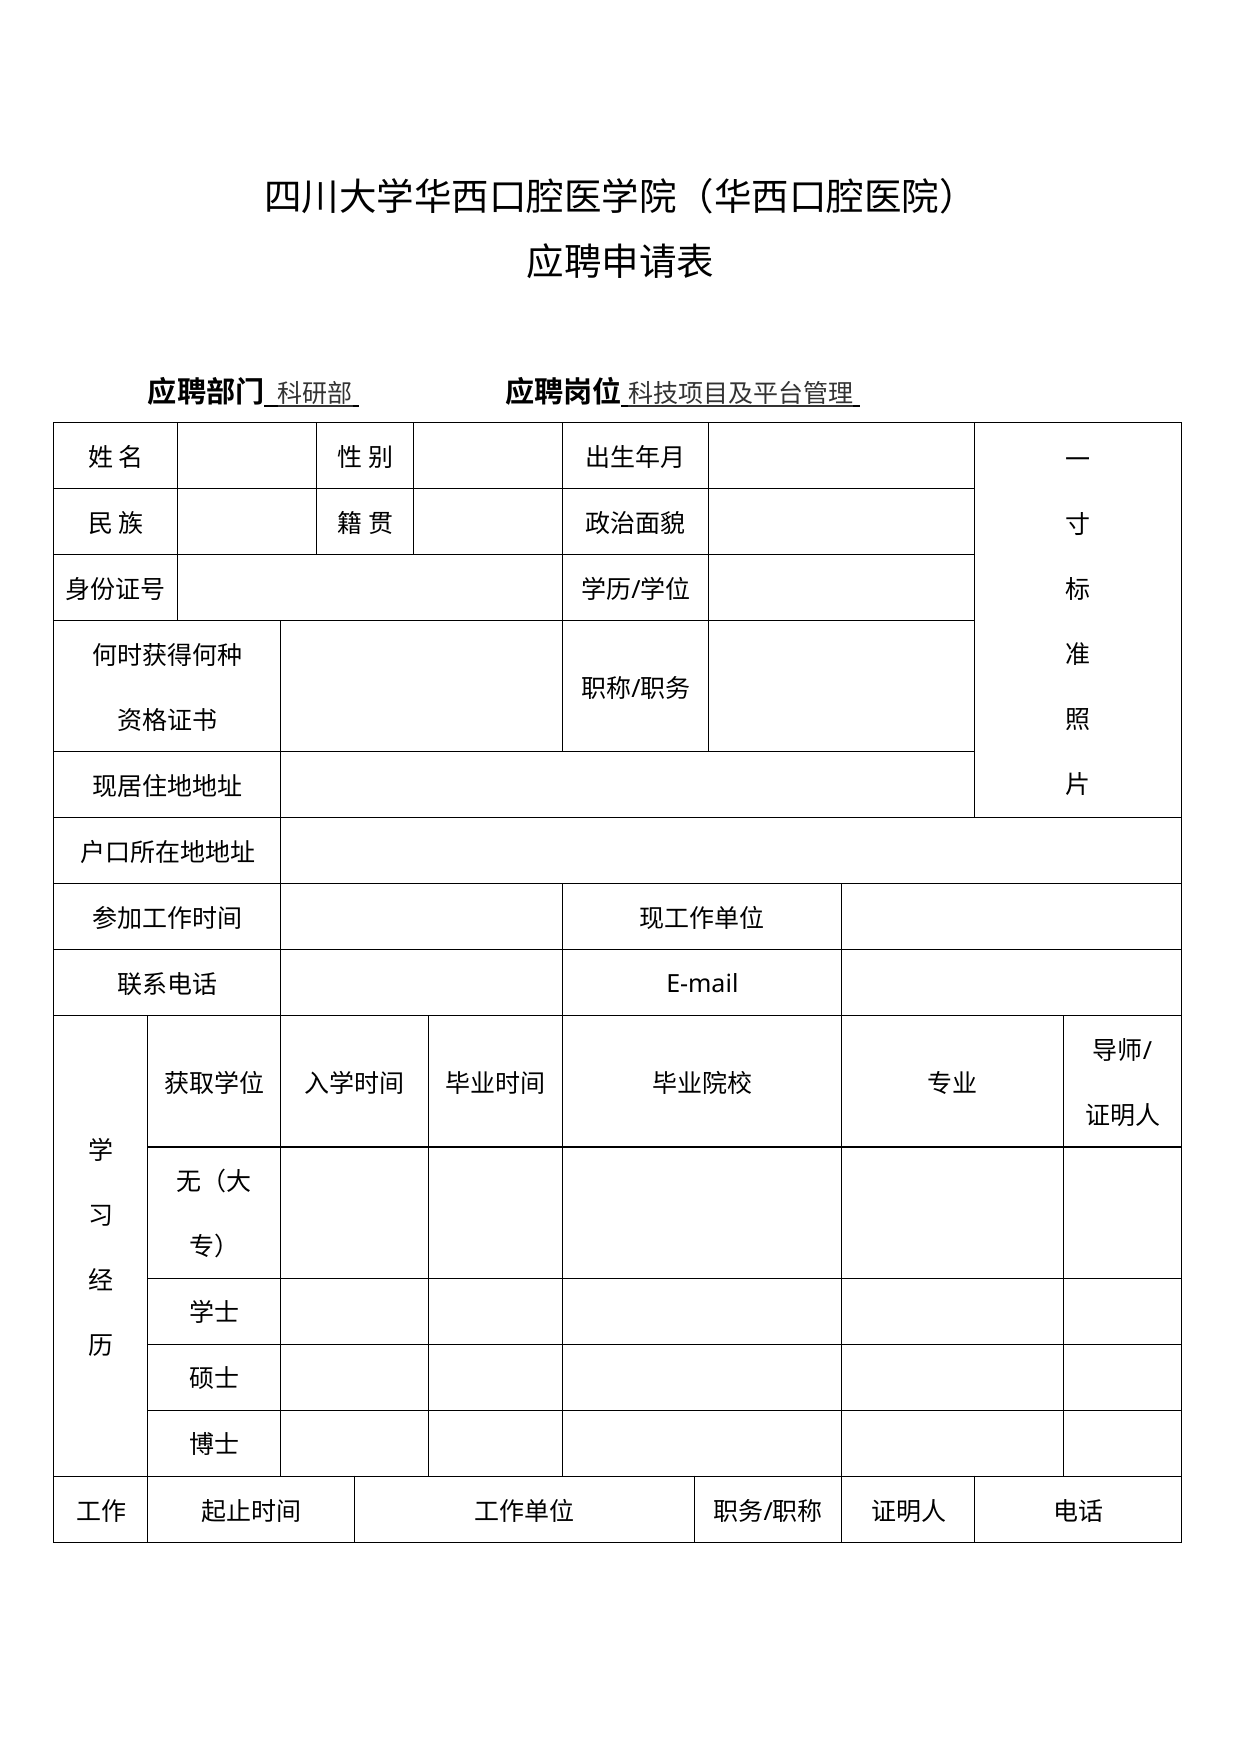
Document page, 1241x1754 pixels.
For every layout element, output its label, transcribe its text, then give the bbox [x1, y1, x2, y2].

table_cell [1064, 1148, 1181, 1277]
table_header 性 别 [317, 423, 413, 488]
table_cell 博士 [148, 1411, 280, 1476]
table_cell 毕业时间 [429, 1016, 562, 1146]
table_cell [281, 950, 562, 1015]
table_cell [281, 621, 562, 751]
table_cell 专业 [842, 1016, 1063, 1146]
table_cell 无（大专） [148, 1148, 280, 1277]
table_cell [281, 1279, 428, 1343]
text 应聘部门 科研部 应聘岗位 科技项目及平台管理 [148, 357, 1092, 422]
table_cell 学历/学位 [563, 555, 708, 620]
table_cell 工作 经历 [54, 1477, 147, 1542]
table_cell [709, 621, 974, 751]
table_cell 硕士 [148, 1345, 280, 1409]
table_cell [281, 884, 562, 949]
table_header [709, 423, 974, 488]
table_cell [414, 489, 562, 554]
table_cell 民 族 [54, 489, 177, 554]
table_cell [842, 1148, 1063, 1277]
table_cell 证明人 [842, 1477, 974, 1542]
table_cell 电话 [975, 1477, 1181, 1542]
table_cell 获取学位 [148, 1016, 280, 1146]
table_cell [1064, 1279, 1181, 1343]
table_header [414, 423, 562, 488]
table_cell [563, 1279, 841, 1343]
table_cell [429, 1345, 562, 1409]
table_cell 籍 贯 [317, 489, 413, 554]
table_cell [842, 950, 1181, 1015]
table_cell 职务/职称 [695, 1477, 841, 1542]
table_cell 入学时间 [281, 1016, 428, 1146]
table_cell 政治面貌 [563, 489, 708, 554]
table_cell [281, 1345, 428, 1409]
table_cell E-mail [563, 950, 841, 1015]
table_header [178, 423, 316, 488]
table_cell [429, 1411, 562, 1476]
table_header 出生年月 [563, 423, 708, 488]
table_cell 学士 [148, 1279, 280, 1343]
table_cell 现居住地地址 [54, 752, 280, 817]
table_cell 学 习 经 历 [54, 1016, 147, 1476]
table_header 一 寸 标 准 照 片 [975, 423, 1181, 817]
table_header 姓 名 [54, 423, 177, 488]
table_cell [429, 1148, 562, 1277]
table_cell 身份证号 [54, 555, 177, 620]
table_cell [1064, 1411, 1181, 1476]
table_cell [842, 1279, 1063, 1343]
table_cell [281, 752, 974, 817]
table_cell [281, 1411, 428, 1476]
table_cell [178, 489, 316, 554]
table_cell 联系电话 [54, 950, 280, 1015]
table_cell [563, 1345, 841, 1409]
table_cell 毕业院校 [563, 1016, 841, 1146]
table_cell 导师/ 证明人 [1064, 1016, 1181, 1146]
table_cell 现工作单位 [563, 884, 841, 949]
table_cell [842, 1411, 1063, 1476]
table_cell [281, 1148, 428, 1277]
table_cell [563, 1411, 841, 1476]
table_cell [563, 1148, 841, 1277]
table_cell [1064, 1345, 1181, 1409]
table_cell [842, 1345, 1063, 1409]
text 应聘申请表 [148, 227, 1092, 292]
table_cell [709, 555, 974, 620]
table_cell 户口所在地地址 [54, 818, 280, 883]
table_cell [178, 555, 562, 620]
table_cell 何时获得何种 资格证书 [54, 621, 280, 751]
table_cell 职称/职务 [563, 621, 708, 751]
table_cell [281, 818, 1181, 883]
table_cell [429, 1279, 562, 1343]
table_cell 参加工作时间 [54, 884, 280, 949]
table_cell [842, 884, 1181, 949]
table_cell 起止时间 [148, 1477, 354, 1542]
table_cell [709, 489, 974, 554]
text 四川大学华西口腔医学院（华西口腔医院） [148, 162, 1092, 227]
table_cell 工作单位 [355, 1477, 694, 1542]
